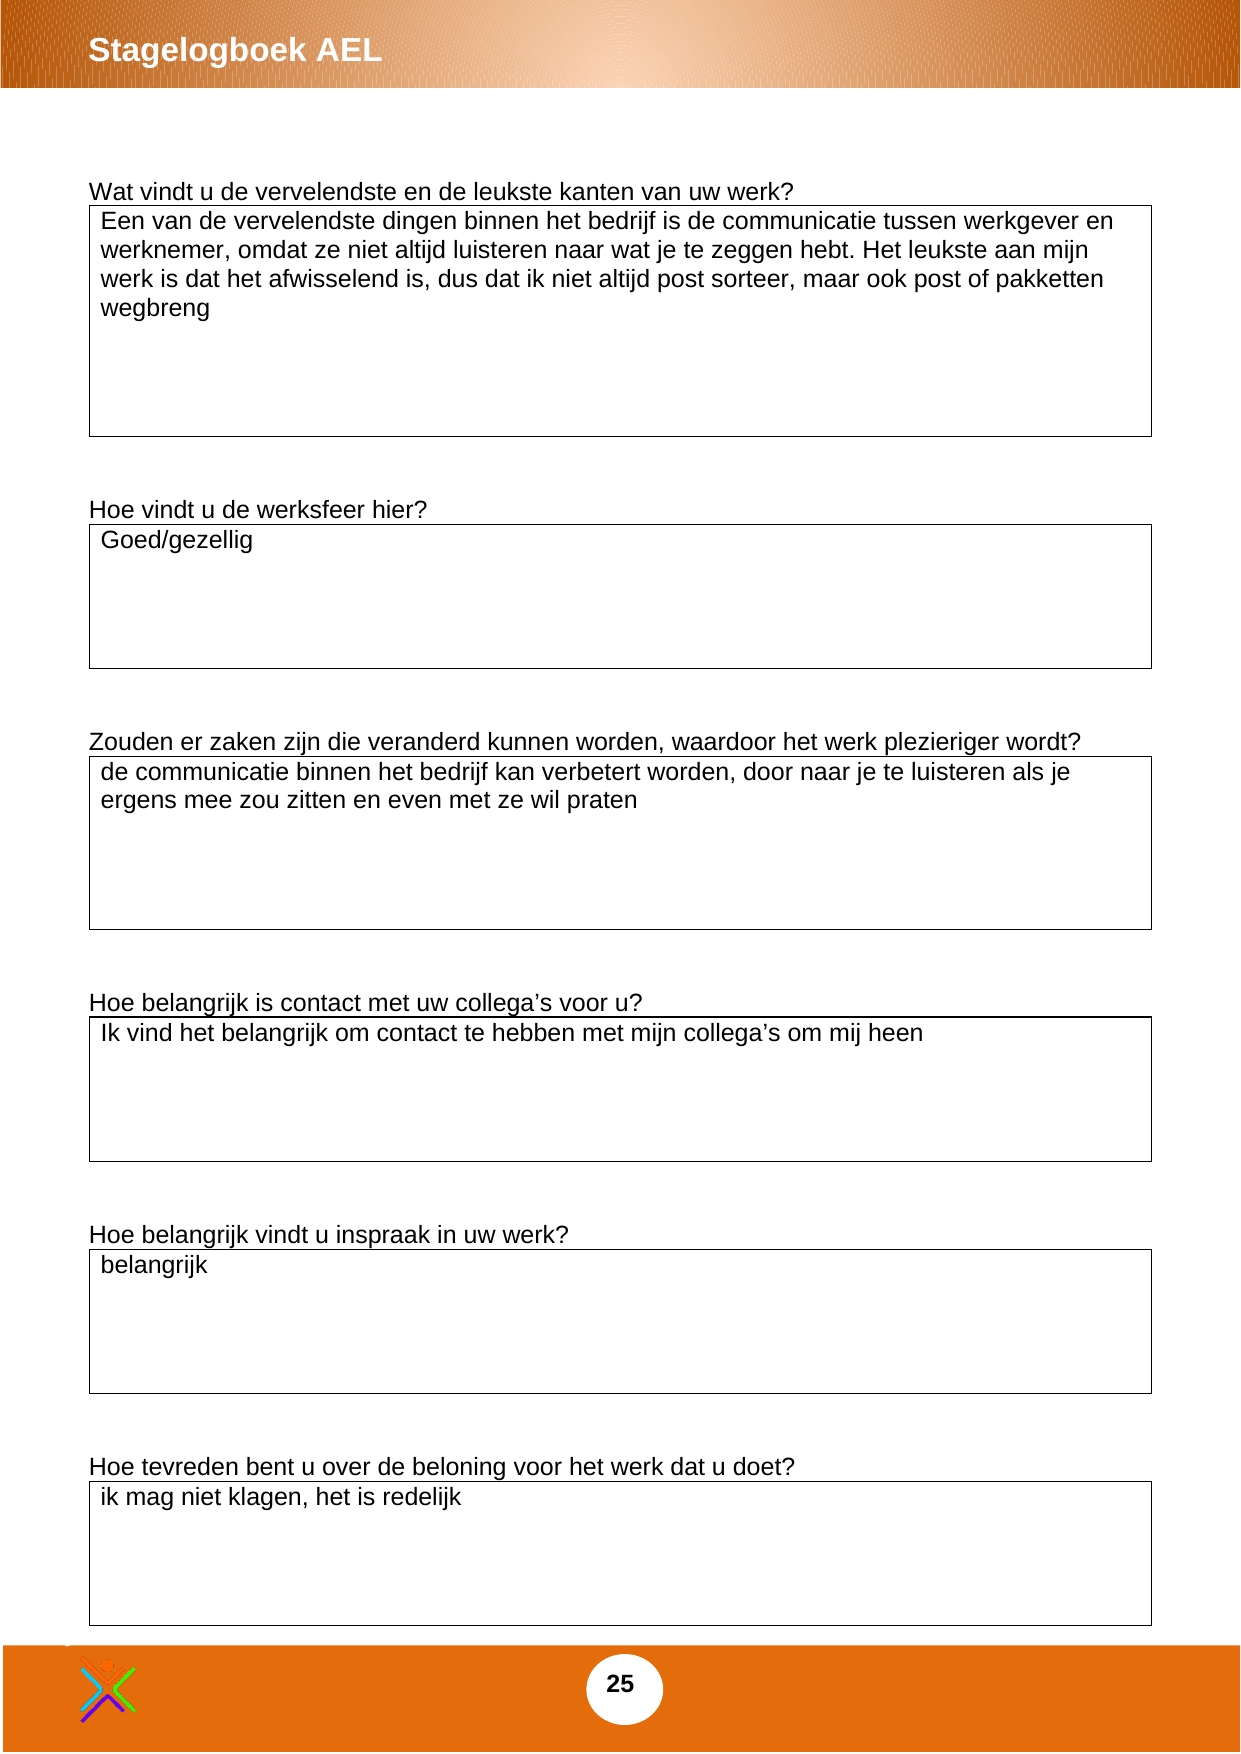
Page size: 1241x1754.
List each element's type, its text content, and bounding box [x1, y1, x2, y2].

text Zouden er zaken zijn die veranderd kunnen worden, waardoor het werk plezieriger wordt? [89, 727, 1152, 756]
table_header Ik vind het belangrijk om contact te hebben met mijn collega’s om mij heen [90, 1018, 1151, 1161]
text Wat vindt u de vervelendste en de leukste kanten van uw werk? [89, 176, 1152, 205]
text Hoe belangrijk is contact met uw collega’s voor u? [89, 988, 1152, 1016]
text Hoe vindt u de werksfeer hier? [89, 495, 1152, 523]
table_header de communicatie binnen het bedrijf kan verbetert worden, door naar je te luisteren als je ergens mee zou zitten en even met ze wil praten [90, 757, 1151, 929]
picture [65, 1645, 143, 1726]
text Hoe tevreden bent u over de beloning voor het werk dat u doet? [89, 1452, 1152, 1481]
text Hoe belangrijk vindt u inspraak in uw werk? [89, 1220, 1152, 1248]
table_header ik mag niet klagen, het is redelijk [90, 1482, 1151, 1625]
table_header Goed/gezellig [90, 525, 1151, 668]
table_header belangrijk [90, 1250, 1151, 1393]
table_header Een van de vervelendste dingen binnen het bedrijf is de communicatie tussen werkgever en werknemer, omdat ze niet altijd luisteren naar wat je te zeggen hebt. Het leukste aan mijn werk is dat het afwisselend is, dus dat ik niet altijd post sorteer, maar ook post of pakketten wegbreng [90, 206, 1151, 436]
